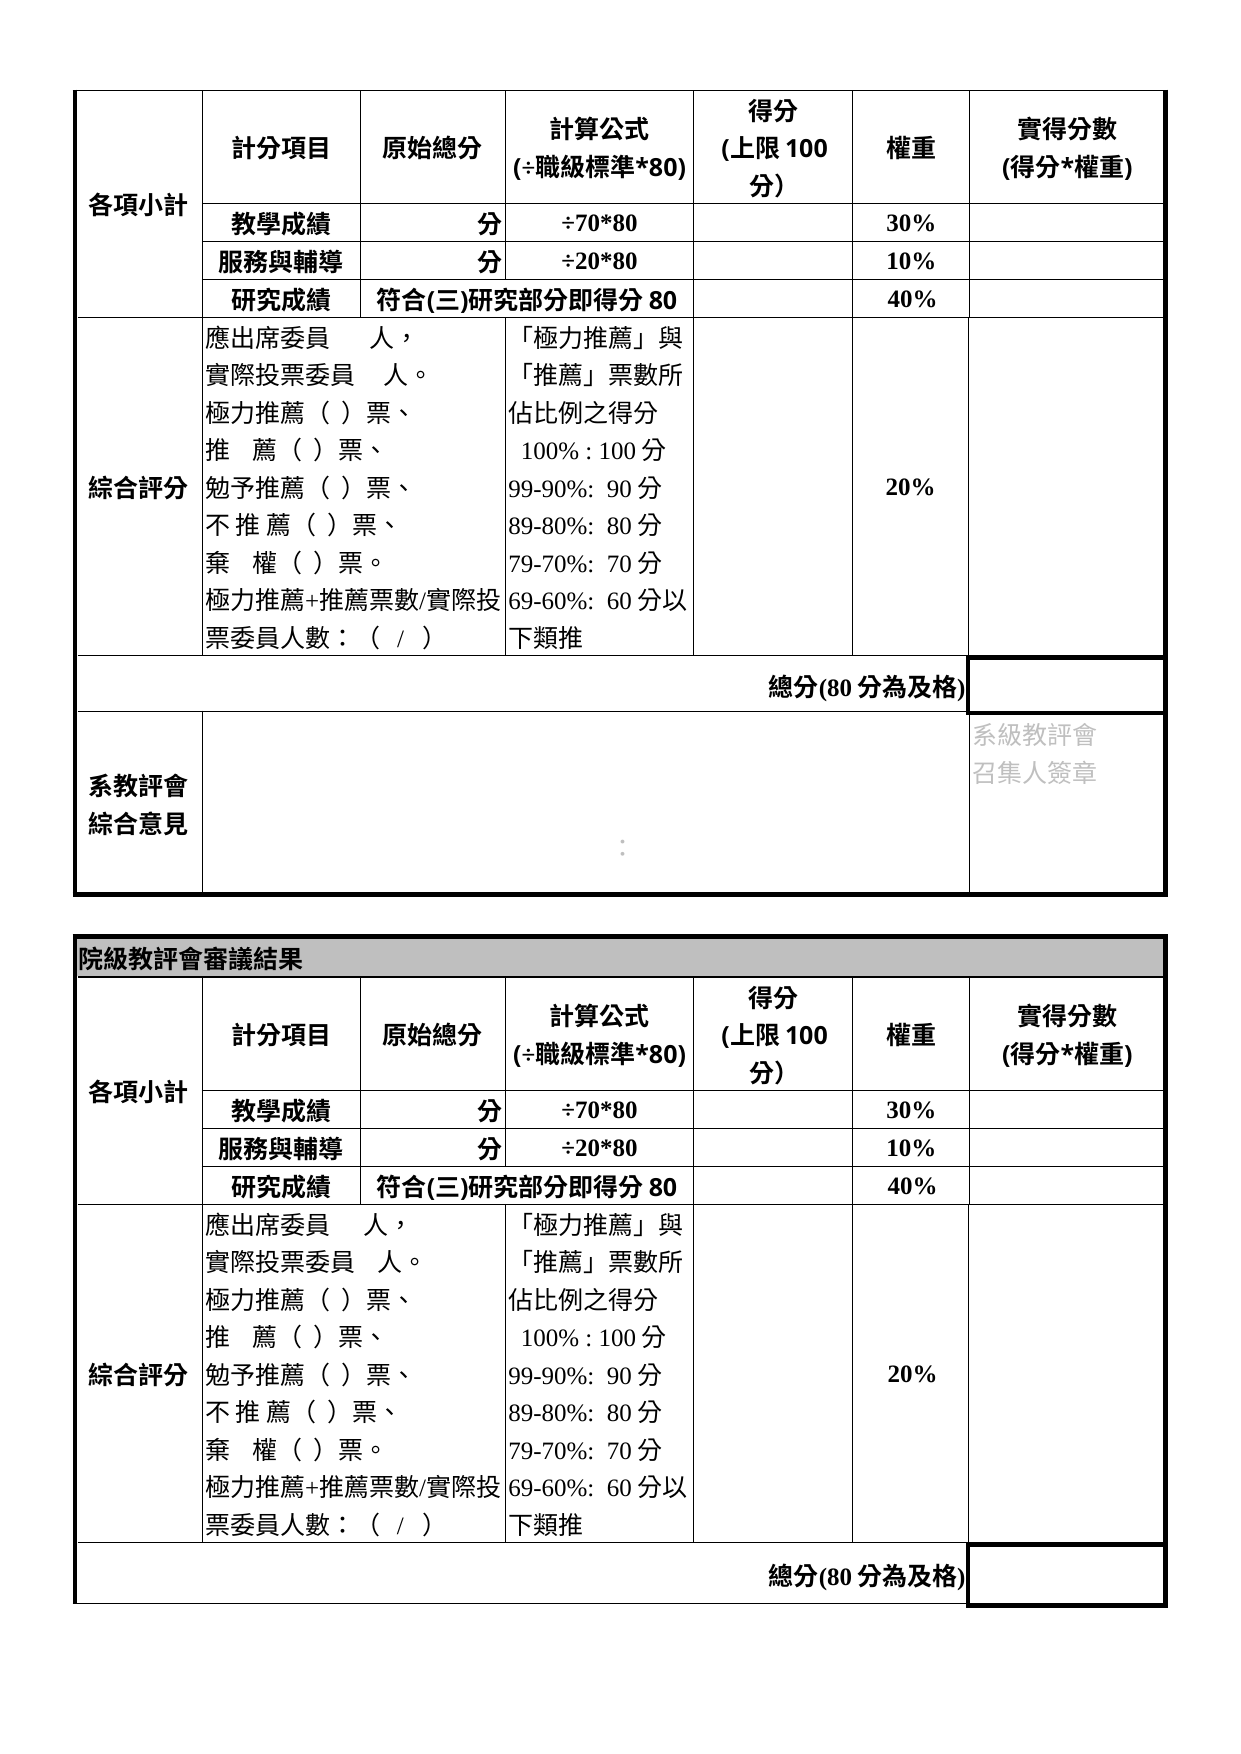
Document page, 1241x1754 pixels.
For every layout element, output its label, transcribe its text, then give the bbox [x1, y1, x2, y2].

table_header 院級教評會審議結果 [77, 939, 1163, 976]
table_cell [694, 318, 852, 655]
table_cell 綜合評分 [77, 318, 202, 655]
table_cell [694, 1205, 852, 1542]
table_cell 分 [361, 204, 505, 241]
table_cell 應出席委員 人， 實際投票委員 人。 極力推薦（ ）票、 推 薦（ ）票、 勉予推薦（ ）票、 不 推 薦（ ）票、 棄 權（ ）票。 極力推薦+推薦票數/實際投票委員人數：（ / ） [203, 318, 505, 655]
table_cell 符合(三)研究部分即得分80 [361, 1167, 693, 1204]
table_cell 系教評會綜合意見 [77, 712, 202, 892]
table_cell [970, 660, 1163, 711]
table_cell 計分項目 [203, 978, 360, 1090]
table_cell [694, 1129, 852, 1166]
table_cell 實得分數 (得分*權重) [970, 978, 1163, 1090]
table_cell 30% [853, 1091, 969, 1128]
table_cell 30% [853, 204, 969, 241]
table_cell [970, 1547, 1163, 1603]
table_cell ÷70*80 [506, 1091, 693, 1128]
table_cell 原始總分 [361, 978, 505, 1090]
table_cell 服務與輔導 [203, 1129, 360, 1166]
table_cell 各項小計 [77, 91, 202, 317]
table_cell [970, 280, 1163, 317]
table_cell 分 [361, 1091, 505, 1128]
table_cell 分 [361, 242, 505, 279]
table_cell 實得分數 (得分*權重) [970, 91, 1163, 203]
table_cell 權重 [853, 978, 969, 1090]
table_cell 10% [853, 1129, 969, 1166]
table_cell 總分(80分為及格) [77, 1543, 966, 1603]
table_cell 得分 (上限100分） [694, 978, 852, 1090]
table_cell ÷70*80 [506, 204, 693, 241]
table_cell [694, 1091, 852, 1128]
table_cell [969, 1205, 1163, 1542]
table_cell 各項小計 [77, 977, 202, 1204]
table_cell 「極力推薦」與「推薦」票數所佔比例之得分 100% : 100分 99-90%: 90分 89-80%: 80分79-70%: 70分 69-60%: 60分以下類推 [506, 318, 693, 655]
table_cell 教學成績 [203, 1091, 360, 1128]
table_cell ÷20*80 [506, 1129, 693, 1166]
table_cell 研究成績 [203, 1167, 360, 1204]
table_cell 總分(80分為及格) [77, 656, 966, 711]
table_cell ： [203, 712, 969, 892]
table_cell 教學成績 [203, 204, 360, 241]
table_cell [969, 318, 1163, 655]
table_cell 計算公式 (÷職級標準*80) [506, 91, 693, 203]
table_cell [970, 1091, 1163, 1128]
table_cell 20% [853, 318, 968, 655]
table_cell 得分 (上限100分） [694, 91, 852, 203]
table_cell [694, 242, 852, 279]
table_cell 計分項目 [203, 91, 360, 203]
table_cell 權重 [853, 91, 969, 203]
table_cell 40% [853, 280, 969, 317]
table_cell [970, 1167, 1163, 1204]
table_cell 服務與輔導 [203, 242, 360, 279]
table_cell [970, 204, 1163, 241]
table_cell 符合(三)研究部分即得分80 [361, 280, 693, 317]
table_cell 研究成績 [203, 280, 360, 317]
table_cell [694, 204, 852, 241]
table_cell 40% [853, 1167, 969, 1204]
table_cell 系級教評會 召集人簽章 [970, 715, 1163, 892]
table_cell 「極力推薦」與「推薦」票數所佔比例之得分 100% : 100分 99-90%: 90分 89-80%: 80分79-70%: 70分 69-60%: 60分以下類推 [506, 1205, 693, 1542]
table_cell 計算公式 (÷職級標準*80) [506, 978, 693, 1090]
table_cell 10% [853, 242, 969, 279]
table_cell ÷20*80 [506, 242, 693, 279]
table_cell 20% [853, 1205, 968, 1542]
table_cell [694, 1167, 852, 1204]
table_cell [694, 280, 852, 317]
table_cell 應出席委員 人， 實際投票委員 人。 極力推薦（ ）票、 推 薦（ ）票、 勉予推薦（ ）票、 不 推 薦（ ）票、 棄 權（ ）票。 極力推薦+推薦票數/實際投票委員人數：（ / ） [203, 1205, 505, 1542]
table_cell 分 [361, 1129, 505, 1166]
table_cell [970, 242, 1163, 279]
table_cell [970, 1129, 1163, 1166]
table_cell 綜合評分 [77, 1205, 202, 1542]
table_cell 原始總分 [361, 91, 505, 203]
